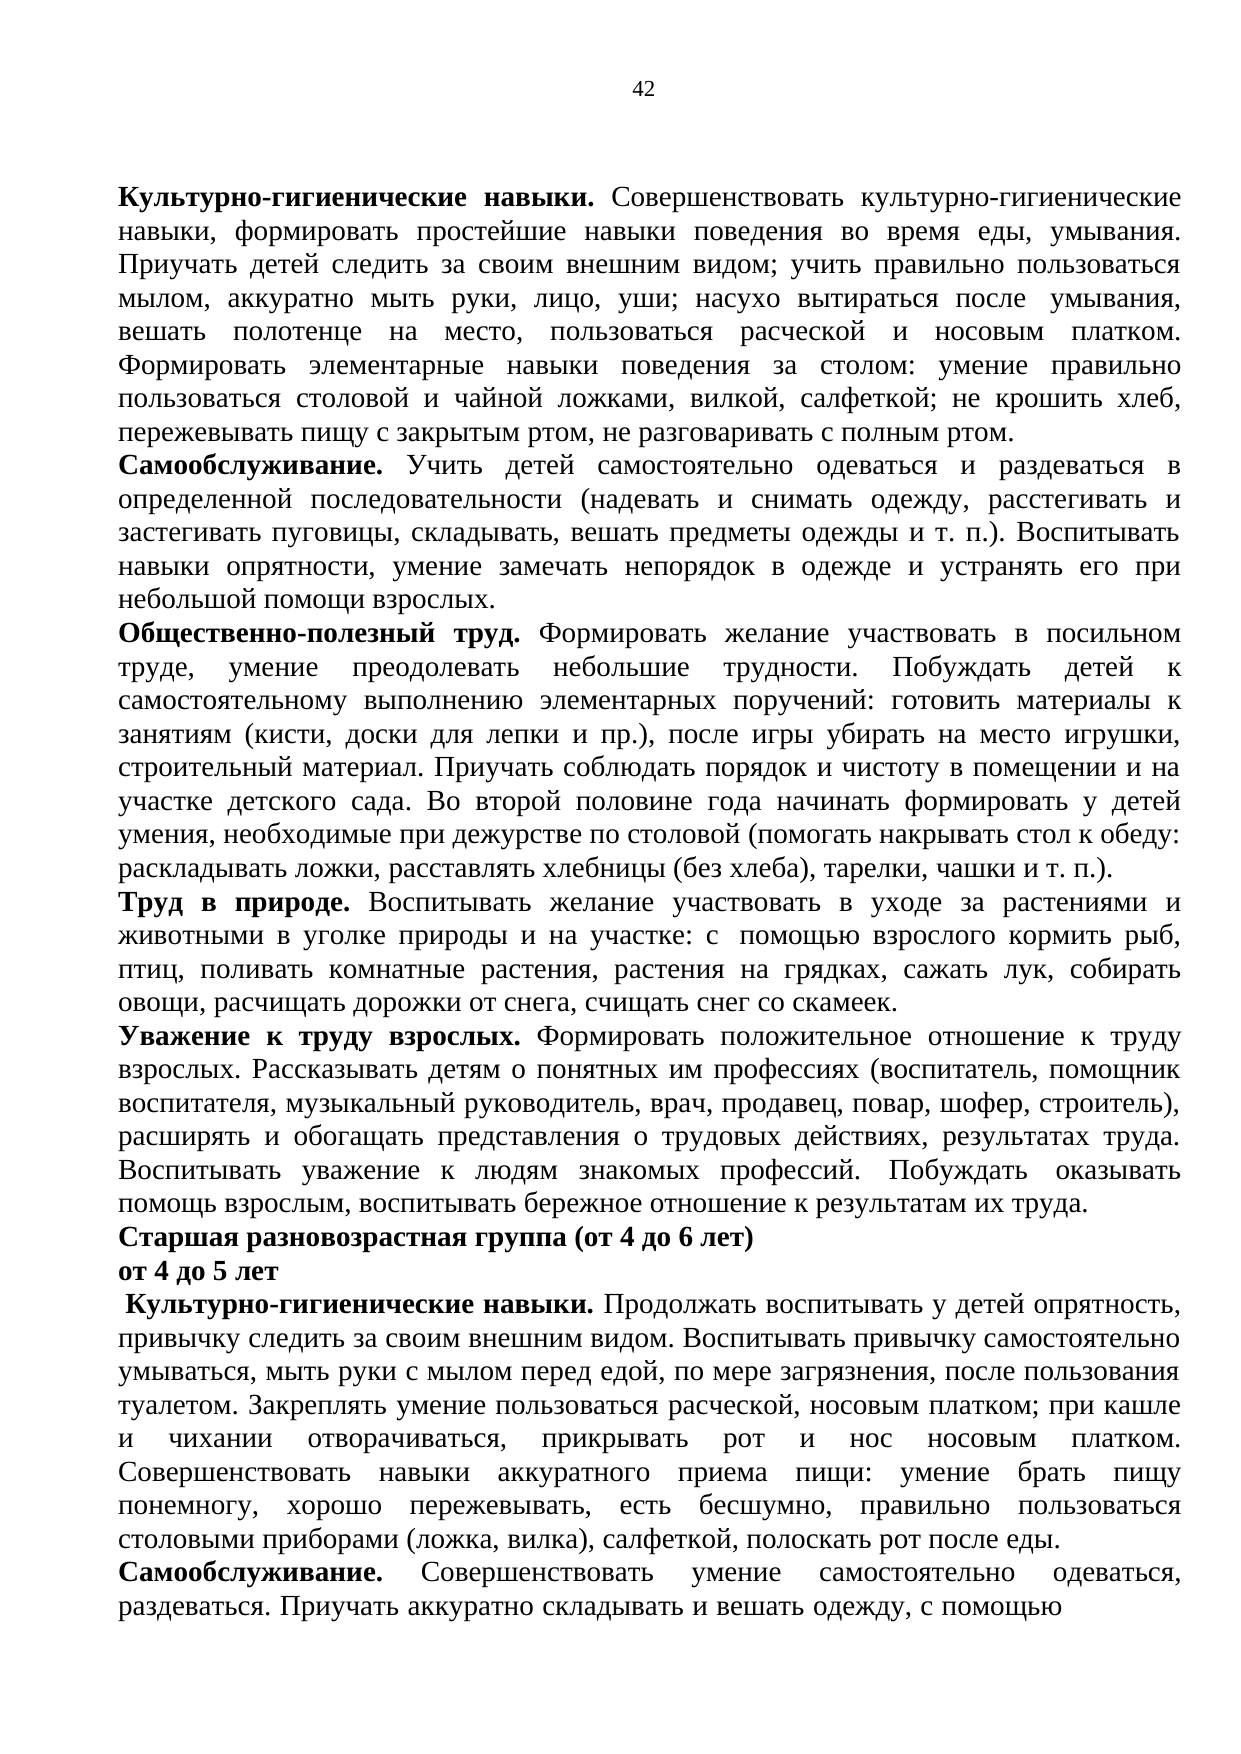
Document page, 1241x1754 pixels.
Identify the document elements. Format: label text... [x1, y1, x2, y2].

text Общественно-полезный труд. Формировать желание участвовать в посильном труде, умение преодолевать небольшие трудности. Побуждать детей к самостоятельному выполнению элементарных поручений: готовить материалы к занятиям (кисти, доски для лепки и пр.), после игры убирать на место игрушки, строительный материал. Приучать соблюдать порядок и чистоту в помещении и на участке детского сада. Во второй половине года начинать формировать у детей умения, необходимые при дежурстве по столовой (помогать накрывать стол к обеду: раскладывать ложки, расставлять хлебницы (без хлеба), тарелки, чашки и т. п.). [118, 615, 1182, 883]
text Самообслуживание. Совершенствовать умение самостоятельно одеваться, раздеваться. Приучать аккуратно складывать и вешать одежду, с помощью [118, 1554, 1181, 1622]
text Культурно-гигиенические навыки. Продолжать воспитывать у детей опрятность, привычку следить за своим внешним видом. Воспитывать привычку самостоятельно умываться, мыть руки с мылом перед едой, по мере загрязнения, после пользования туалетом. Закреплять умение пользоваться расческой, носовым платком; при кашле и чихании отворачиваться, прикрывать рот и нос носовым платком. Совершенствовать навыки аккуратного приема пищи: умение брать пищу понемногу, хорошо пережевывать, есть бесшумно, правильно пользоваться столовыми приборами (ложка, вилка), салфеткой, полоскать рот после еды. [118, 1286, 1181, 1554]
text Труд в природе. Воспитывать желание участвовать в уходе за растениями и животными в уголке природы и на участке: с помощью взрослого кормить рыб, птиц, поливать комнатные растения, растения на грядках, сажать лук, собирать овощи, расчищать дорожки от снега, счищать снег со скамеек. [118, 884, 1181, 1018]
text Уважение к труду взрослых. Формировать положительное отношение к труду взрослых. Рассказывать детям о понятных им профессиях (воспитатель, помощник воспитателя, музыкальный руководитель, врач, продавец, повар, шофер, строитель), расширять и обогащать представления о трудовых действиях, результатах труда. Воспитывать уважение к людям знакомых профессий. Побуждать оказывать помощь взрослым, воспитывать бережное отношение к результатам их труда. [118, 1018, 1181, 1219]
subtitle Старшая разновозрастная группа (от 4 до 6 лет) от 4 до 5 лет [118, 1219, 754, 1286]
text Культурно-гигиенические навыки. Совершенствовать культурно-гигиенические навыки, формировать простейшие навыки поведения во время еды, умывания. Приучать детей следить за своим внешним видом; учить правильно пользоваться мылом, аккуратно мыть руки, лицо, уши; насухо вытираться после умывания, вешать полотенце на место, пользоваться расческой и носовым платком. Формировать элементарные навыки поведения за столом: умение правильно пользоваться столовой и чайной ложками, вилкой, салфеткой; не крошить хлеб, пережевывать пищу с закрытым ртом, не разговаривать с полным ртом. [118, 179, 1182, 447]
text Самообслуживание. Учить детей самостоятельно одеваться и раздеваться в определенной последовательности (надевать и снимать одежду, расстегивать и застегивать пуговицы, складывать, вешать предметы одежды и т. п.). Воспитывать навыки опрятности, умение замечать непорядок в одежде и устранять его при небольшой помощи взрослых. [118, 447, 1181, 615]
